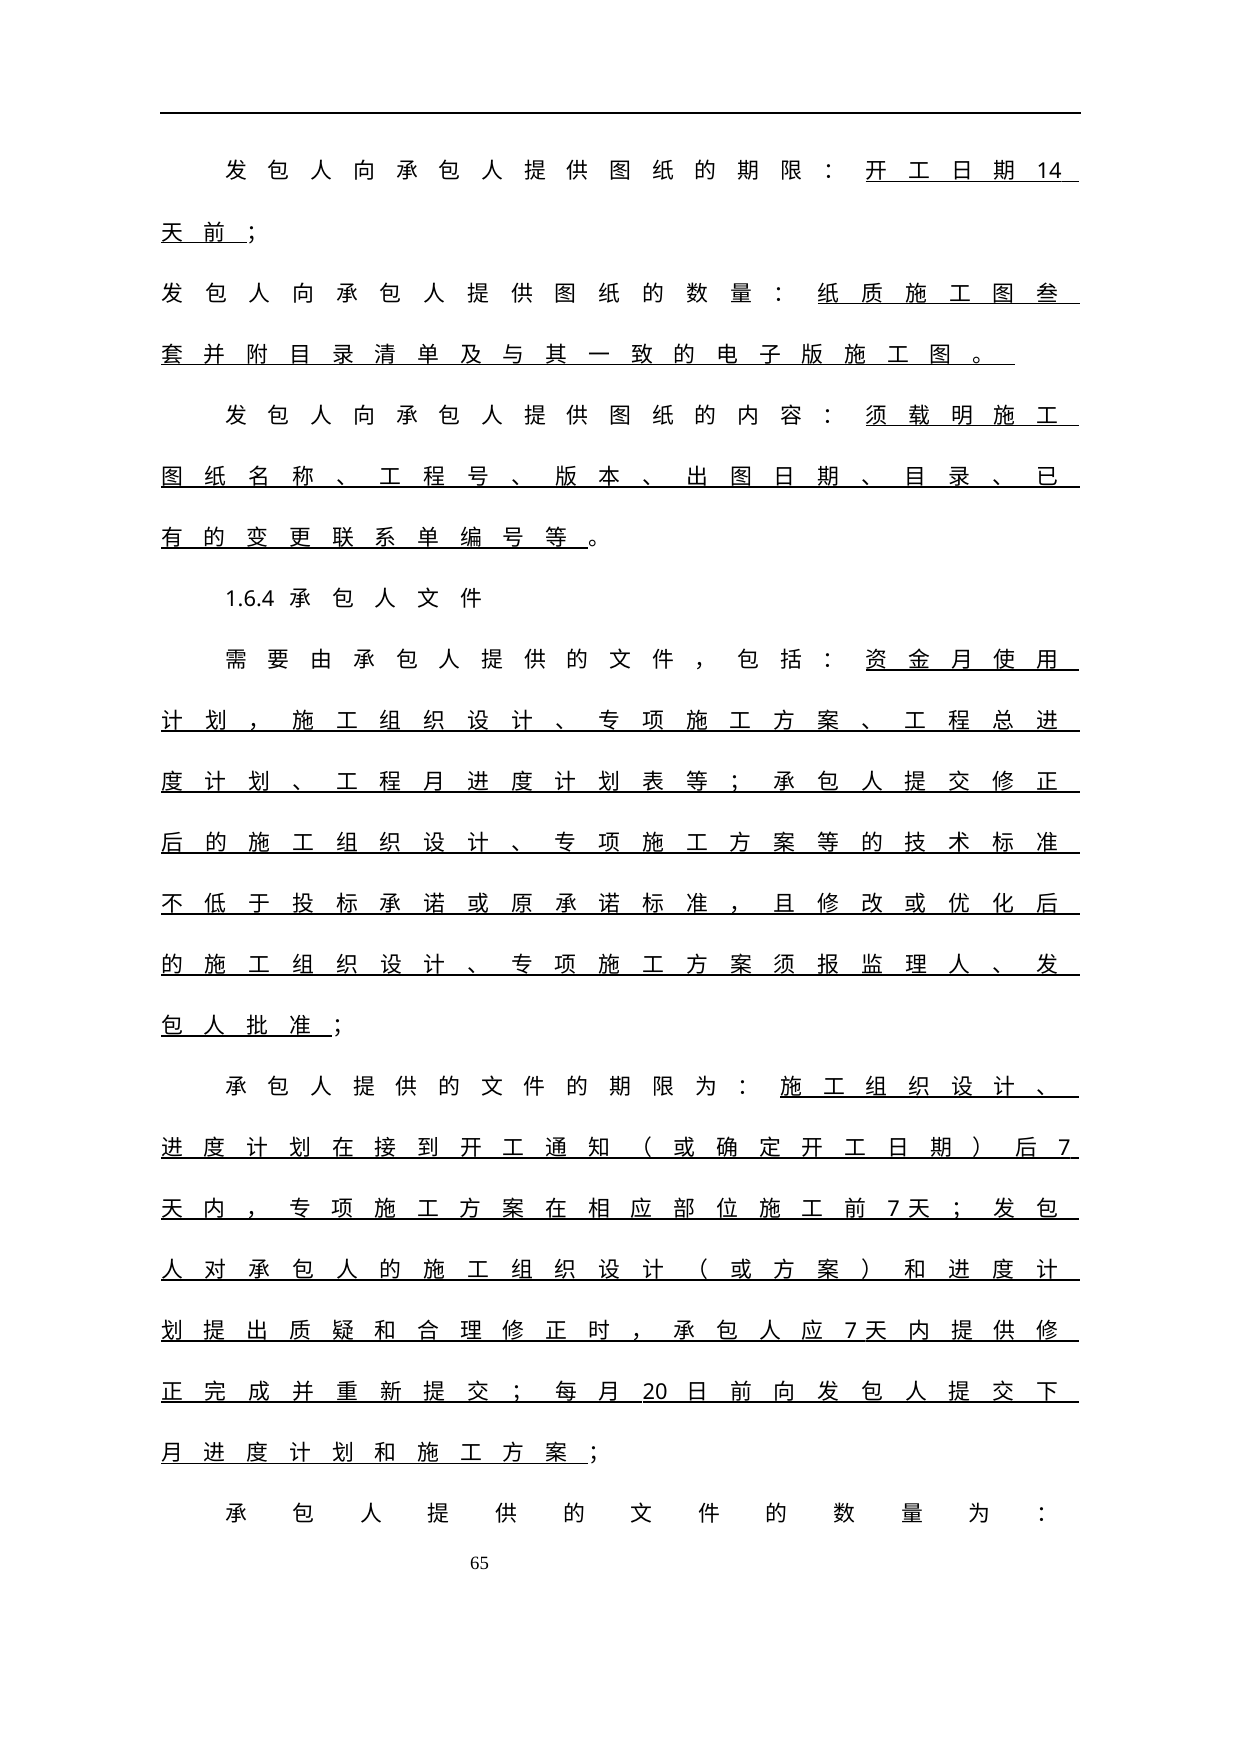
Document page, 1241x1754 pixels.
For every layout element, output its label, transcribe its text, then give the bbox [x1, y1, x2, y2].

text 需要由承包人提供的文件，包括：资金月使用计划，施工组织设计、专项施工方案、工程总进度计划、工程月进度计划表等；承包人提交修正后的施工组织设计、专项施工方案等的技术标准不低于投标承诺或原承诺标准，且修改或优化后的施工组织设计、专项施工方案须报监理人、发包人批准； [161, 976, 1079, 1054]
text 承包人提供的文件的期限为：施工组织设计、进度计划在接到开工通知（或确定开工日期）后7天内，专项施工方案在相应部位施工前7天；发包人对承包人的施工组织设计（或方案）和进度计划提出质疑和合理修正时，承包人应7天内提供修正完成并重新提交；每月20日前向发包人提交下月进度计划和施工方案； [161, 1281, 1079, 1340]
text 需要由承包人提供的文件，包括：资金月使用计划，施工组织设计、专项施工方案、工程总进度计划、工程月进度计划表等；承包人提交修正后的施工组织设计、专项施工方案等的技术标准不低于投标承诺或原承诺标准，且修改或优化后的施工组织设计、专项施工方案须报监理人、发包人批准； [161, 627, 1079, 730]
text 承包人提供的文件的数量为： ； [161, 1482, 1079, 1543]
text 承包人提供的文件的期限为：施工组织设计、进度计划在接到开工通知（或确定开工日期）后7天内，专项施工方案在相应部位施工前7天；发包人对承包人的施工组织设计（或方案）和进度计划提出质疑和合理修正时，承包人应7天内提供修正完成并重新提交；每月20日前向发包人提交下月进度计划和施工方案； [161, 1402, 1079, 1482]
text 承包人提供的文件的期限为：施工组织设计、进度计划在接到开工通知（或确定开工日期）后7天内，专项施工方案在相应部位施工前7天；发包人对承包人的施工组织设计（或方案）和进度计划提出质疑和合理修正时，承包人应7天内提供修正完成并重新提交；每月20日前向发包人提交下月进度计划和施工方案； [161, 1342, 1079, 1401]
text 承包人提供的文件的期限为：施工组织设计、进度计划在接到开工通知（或确定开工日期）后7天内，专项施工方案在相应部位施工前7天；发包人对承包人的施工组织设计（或方案）和进度计划提出质疑和合理修正时，承包人应7天内提供修正完成并重新提交；每月20日前向发包人提交下月进度计划和施工方案； [161, 1159, 1079, 1218]
text 承包人提供的文件的期限为：施工组织设计、进度计划在接到开工通知（或确定开工日期）后7天内，专项施工方案在相应部位施工前7天；发包人对承包人的施工组织设计（或方案）和进度计划提出质疑和合理修正时，承包人应7天内提供修正完成并重新提交；每月20日前向发包人提交下月进度计划和施工方案； [161, 1054, 1079, 1157]
text 需要由承包人提供的文件，包括：资金月使用计划，施工组织设计、专项施工方案、工程总进度计划、工程月进度计划表等；承包人提交修正后的施工组织设计、专项施工方案等的技术标准不低于投标承诺或原承诺标准，且修改或优化后的施工组织设计、专项施工方案须报监理人、发包人批准； [161, 732, 1079, 791]
text 承包人提供的文件的期限为：施工组织设计、进度计划在接到开工通知（或确定开工日期）后7天内，专项施工方案在相应部位施工前7天；发包人对承包人的施工组织设计（或方案）和进度计划提出质疑和合理修正时，承包人应7天内提供修正完成并重新提交；每月20日前向发包人提交下月进度计划和施工方案； [161, 1220, 1079, 1279]
text 发包人向承包人提供图纸的内容：须载明施工图纸名称、工程号、版本、出图日期、目录、已有的变更联系单编号等。 [161, 383, 1079, 486]
text 需要由承包人提供的文件，包括：资金月使用计划，施工组织设计、专项施工方案、工程总进度计划、工程月进度计划表等；承包人提交修正后的施工组织设计、专项施工方案等的技术标准不低于投标承诺或原承诺标准，且修改或优化后的施工组织设计、专项施工方案须报监理人、发包人批准； [161, 915, 1079, 974]
text 需要由承包人提供的文件，包括：资金月使用计划，施工组织设计、专项施工方案、工程总进度计划、工程月进度计划表等；承包人提交修正后的施工组织设计、专项施工方案等的技术标准不低于投标承诺或原承诺标准，且修改或优化后的施工组织设计、专项施工方案须报监理人、发包人批准； [161, 854, 1079, 913]
text 发包人向承包人提供图纸的数量：纸质施工图叁套并附目录清单及与其一致的电子版施工图。 [161, 261, 1079, 383]
text 需要由承包人提供的文件，包括：资金月使用计划，施工组织设计、专项施工方案、工程总进度计划、工程月进度计划表等；承包人提交修正后的施工组织设计、专项施工方案等的技术标准不低于投标承诺或原承诺标准，且修改或优化后的施工组织设计、专项施工方案须报监理人、发包人批准； [161, 793, 1079, 852]
text 发包人向承包人提供图纸的内容：须载明施工图纸名称、工程号、版本、出图日期、目录、已有的变更联系单编号等。 [161, 488, 1079, 566]
text 1.6.4承包人文件 [161, 566, 1079, 627]
text 发包人向承包人提供图纸的期限：开工日期14天前； [161, 139, 1079, 261]
